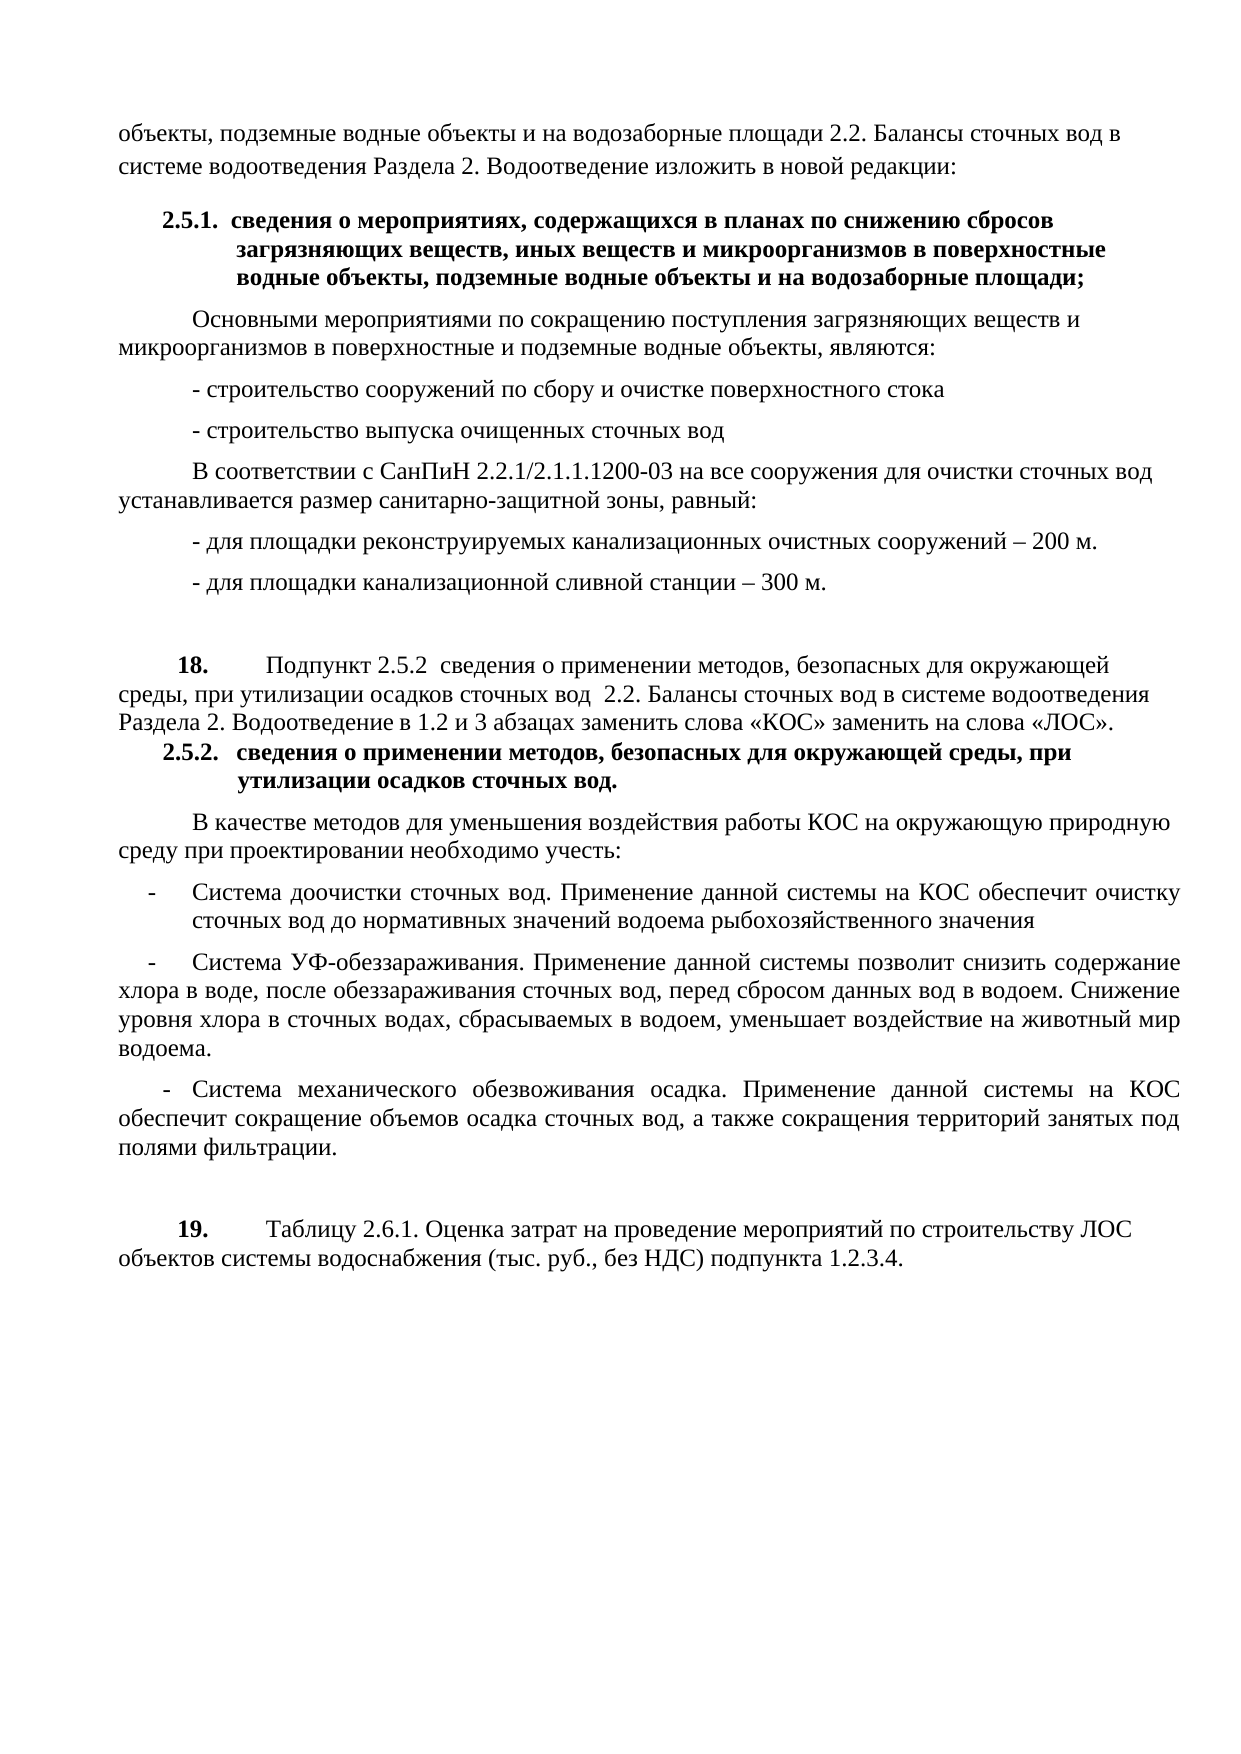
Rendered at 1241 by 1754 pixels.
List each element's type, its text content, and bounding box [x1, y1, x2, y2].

text Основными мероприятиями по сокращению поступления загрязняющих веществ и микроорганизмов в поверхностные и подземные водные объекты, являются: [118, 304, 1181, 361]
text В соответствии с СанПиН 2.2.1/2.1.1.1200-03 на все сооружения для очистки сточных вод устанавливается размер санитарно-защитной зоны, равный: [118, 456, 1181, 514]
text В качестве методов для уменьшения воздействия работы КОС на окружающую природную среду при проектировании необходимо учесть: [118, 807, 1181, 864]
list утилизации осадков сточных вод. [162, 765, 1181, 794]
list сведения о применении методов, безопасных для окружающей среды, при [162, 737, 1181, 765]
text 2.5.1. сведения о мероприятиях, содержащихся в планах по снижению сбросов загрязняющих веществ, иных веществ и микроорганизмов в поверхностные водные объекты, подземные водные объекты и на водозаборные площади; [118, 205, 1181, 291]
text - строительство выпуска очищенных сточных вод [118, 415, 1181, 444]
list Система доочистки сточных вод. Применение данной системы на КОС обеспечит очистку сточных вод до нормативных значений водоема рыбохозяйственного значения [148, 877, 1181, 934]
text - для площадки реконструируемых канализационных очистных сооружений – 200 м. [118, 526, 1181, 555]
text - для площадки канализационной сливной станции – 300 м. [118, 567, 1181, 596]
list Таблицу 2.6.1. Оценка затрат на проведение мероприятий по строительству ЛОС объектов системы водоснабжения (тыс. руб., без НДС) подпункта 1.2.3.4. [118, 1214, 1181, 1272]
list Система механического обезвоживания осадка. Применение данной системы на КОС обеспечит сокращение объемов осадка сточных вод, а также сокращения территорий занятых под полями фильтрации. [118, 1074, 1181, 1160]
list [118, 118, 1181, 180]
list Система УФ-обеззараживания. Применение данной системы позволит снизить содержание хлора в воде, после обеззараживания сточных вод, перед сбросом данных вод в водоем. Снижение уровня хлора в сточных водах, сбрасываемых в водоем, уменьшает воздействие на животный мир водоема. [118, 947, 1181, 1062]
list Подпункт 2.5.2 сведения о применении методов, безопасных для окружающей среды, при утилизации осадков сточных вод 2.2. Балансы сточных вод в системе водоотведения Раздела 2. Водоотведение в 1.2 и 3 абзацах заменить слова «КОС» заменить на слова «ЛОС». [118, 650, 1181, 737]
text - строительство сооружений по сбору и очистке поверхностного стока [118, 374, 1181, 402]
